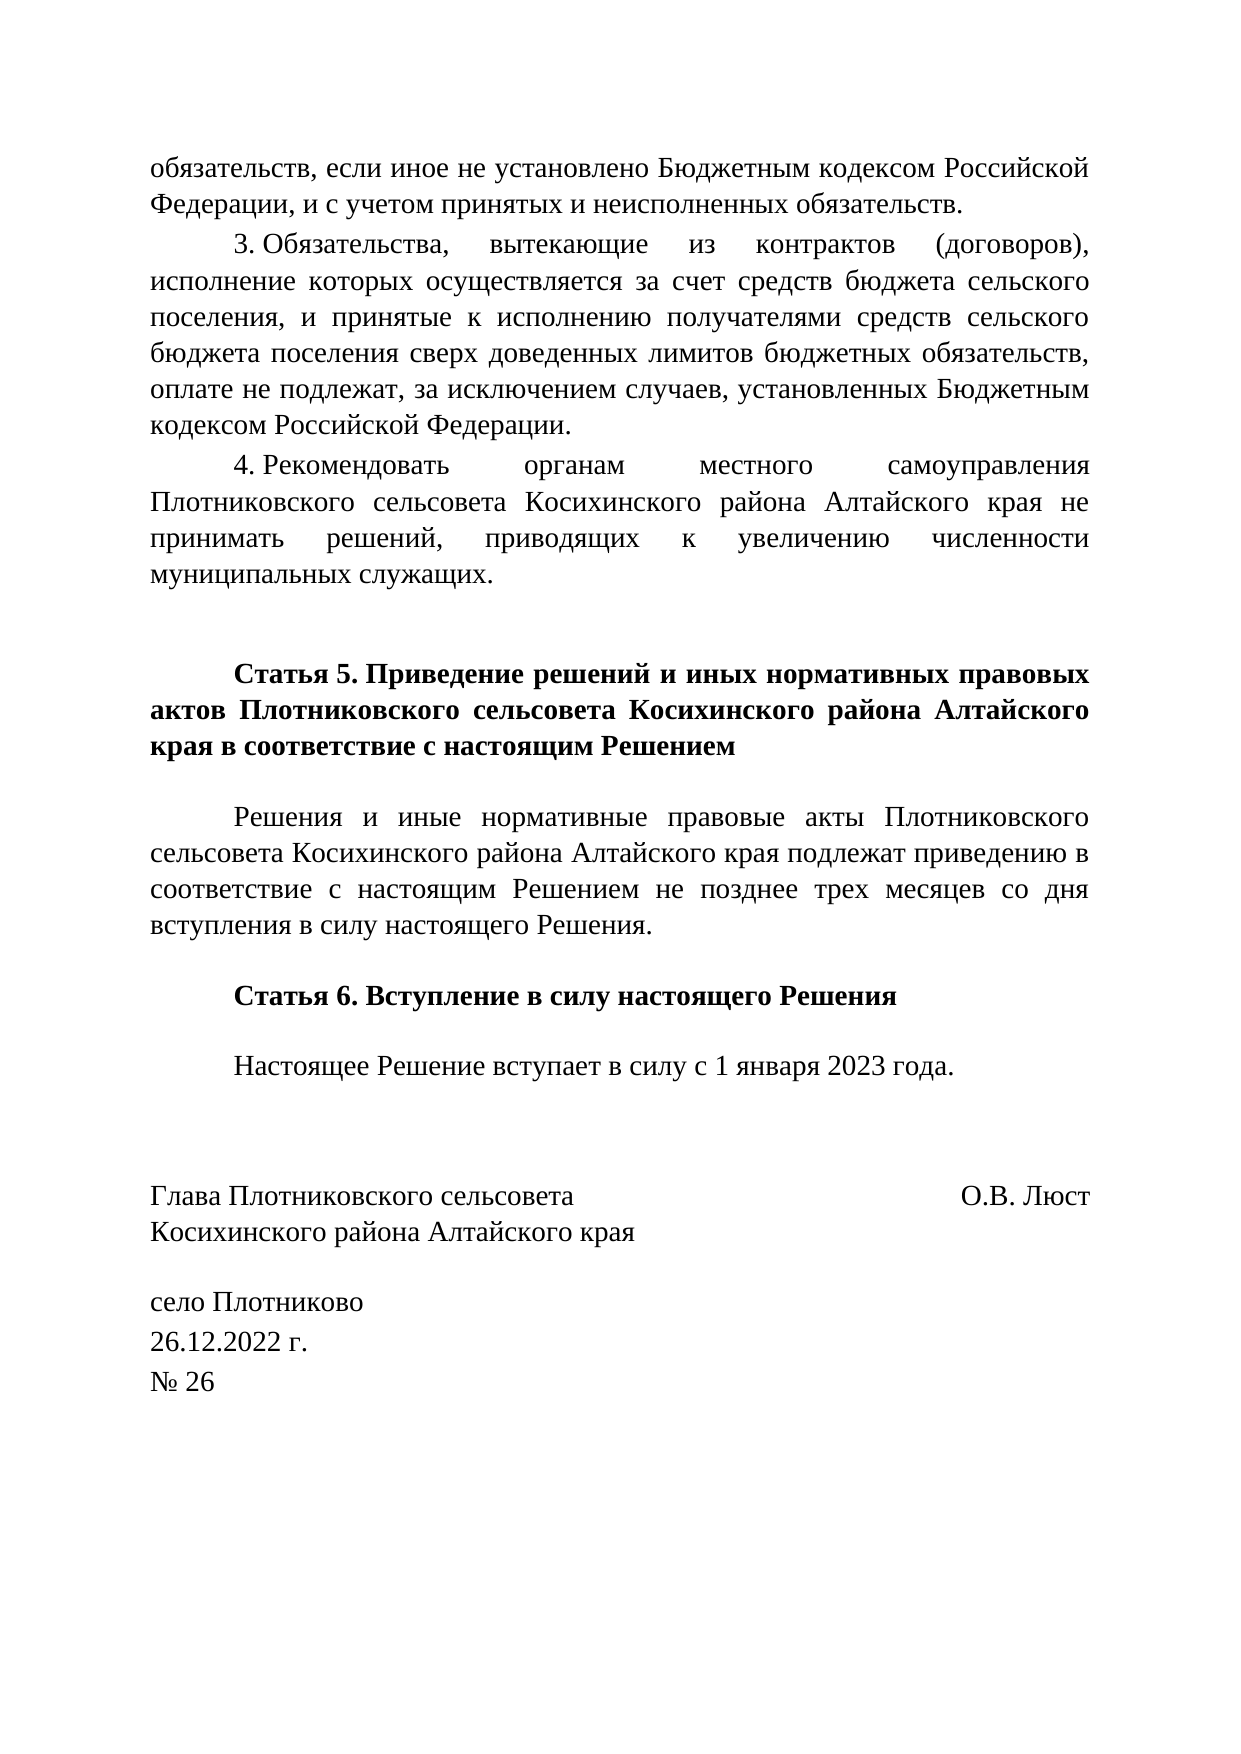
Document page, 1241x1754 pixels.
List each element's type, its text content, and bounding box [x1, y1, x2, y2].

table_header О.В. Люст [682, 1178, 1090, 1254]
text № 26 [150, 1364, 1090, 1398]
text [150, 150, 1090, 220]
text Статья 6. Вступление в силу настоящего Решения [150, 978, 1090, 1011]
text 26.12.2022 г. [150, 1324, 1090, 1358]
text 3. Обязательства, вытекающие из контрактов (договоров), исполнение которых осуществляется за счет средств бюджета сельского поселения, и принятые к исполнению получателями средств сельского бюджета поселения сверх доведенных лимитов бюджетных обязательств, оплате не подлежат, за исключением случаев, установленных Бюджетным кодексом Российской Федерации. [150, 226, 1090, 441]
text 4. Рекомендовать органам местного самоуправления Плотниковского сельсовета Косихинского района Алтайского края не принимать решений, приводящих к увеличению численности муниципальных служащих. [150, 447, 1090, 589]
text Статья 5. Приведение решений и иных нормативных правовых актов Плотниковского сельсовета Косихинского района Алтайского края в соответствие с настоящим Решением [150, 656, 1090, 762]
text село Плотниково [150, 1284, 1090, 1317]
table_header Глава Плотниковского сельсовета Косихинского района Алтайского края [150, 1178, 682, 1254]
text Решения и иные нормативные правовые акты Плотниковского сельсовета Косихинского района Алтайского края подлежат приведению в соответствие с настоящим Решением не позднее трех месяцев со дня вступления в силу настоящего Решения. [150, 799, 1090, 941]
text Настоящее Решение вступает в силу с 1 января 2023 года. [150, 1048, 1090, 1081]
